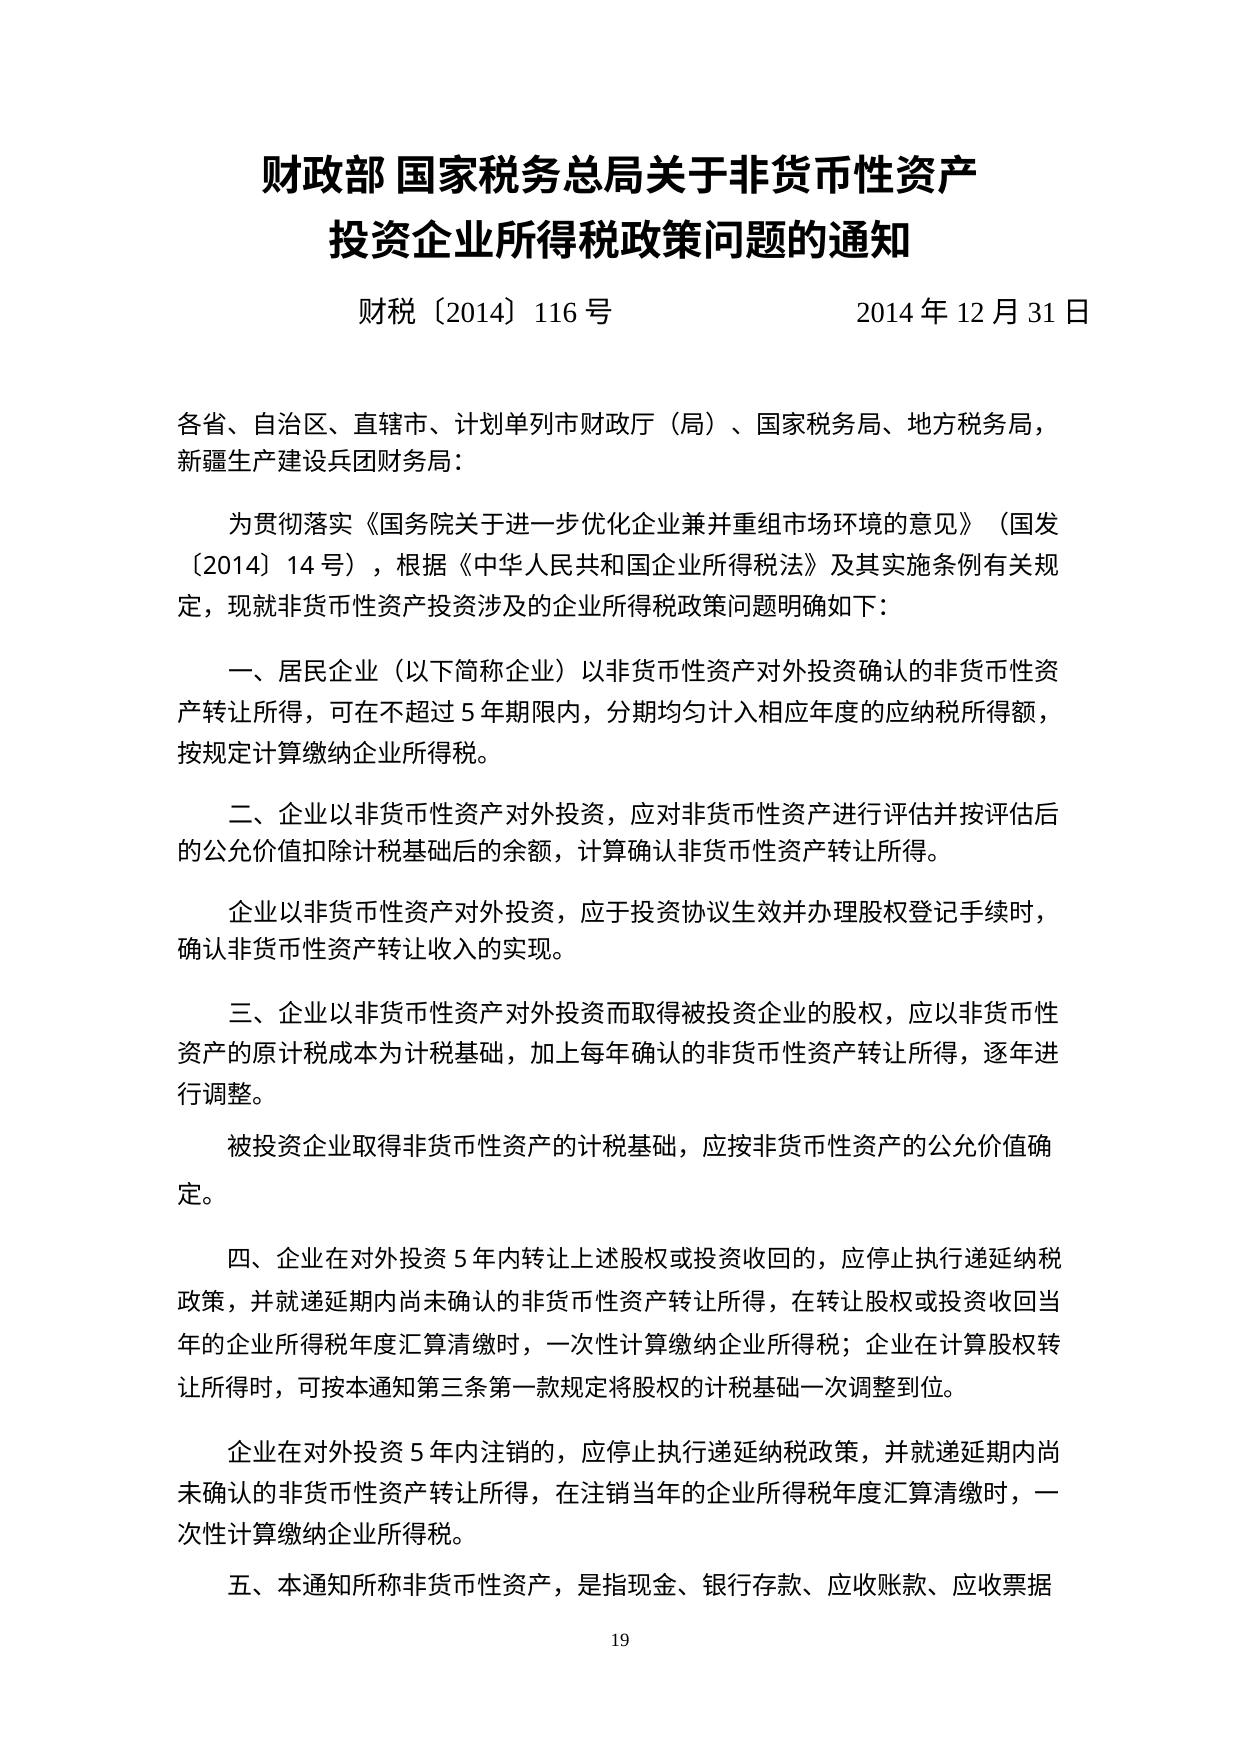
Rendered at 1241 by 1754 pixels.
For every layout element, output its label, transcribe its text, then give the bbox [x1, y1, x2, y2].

text 财政部 国家税务总局关于非货币性资产 [150, 153, 1089, 200]
text 被投资企业取得非货币性资产的计税基础，应按非货币性资产的公允价值确 [227, 1132, 1090, 1161]
text 19 [150, 1629, 1089, 1651]
text 投资企业所得税政策问题的通知 [150, 218, 1089, 265]
text 企业以非货币性资产对外投资，应于投资协议生效并办理股权登记手续时，确认非货币性资产转让收入的实现。 [177, 892, 1062, 966]
text 四、企业在对外投资5年内转让上述股权或投资收回的，应停止执行递延纳税政策，并就递延期内尚未确认的非货币性资产转让所得，在转让股权或投资收回当年的企业所得税年度汇算清缴时，一次性计算缴纳企业所得税；企业在计算股权转让所得时，可按本通知第三条第一款规定将股权的计税基础一次调整到位。 [177, 1233, 1062, 1405]
text 五、本通知所称非货币性资产，是指现金、银行存款、应收账款、应收票据 [227, 1572, 1090, 1600]
text 各省、自治区、直辖市、计划单列市财政厅（局）、国家税务局、地方税务局，新疆生产建设兵团财务局： [177, 404, 1062, 477]
text 二、企业以非货币性资产对外投资，应对非货币性资产进行评估并按评估后的公允价值扣除计税基础后的余额，计算确认非货币性资产转让所得。 [177, 794, 1062, 868]
text 三、企业以非货币性资产对外投资而取得被投资企业的股权，应以非货币性资产的原计税成本为计税基础，加上每年确认的非货币性资产转让所得，逐年进行调整。 [177, 989, 1062, 1112]
text 定。 [177, 1181, 1090, 1210]
text 企业在对外投资5年内注销的，应停止执行递延纳税政策，并就递延期内尚未确认的非货币性资产转让所得，在注销当年的企业所得税年度汇算清缴时，一次性计算缴纳企业所得税。 [177, 1429, 1062, 1551]
text 为贯彻落实《国务院关于进一步优化企业兼并重组市场环境的意见》（国发〔2014〕14号），根据《中华人民共和国企业所得税法》及其实施条例有关规定，现就非货币性资产投资涉及的企业所得税政策问题明确如下： [177, 501, 1062, 624]
table_header 2014 年 12 月 31 日 [841, 291, 1240, 329]
table_header 财税〔2014〕116 号 [358, 291, 841, 329]
text 一、居民企业（以下简称企业）以非货币性资产对外投资确认的非货币性资产转让所得，可在不超过5年期限内，分期均匀计入相应年度的应纳税所得额，按规定计算缴纳企业所得税。 [177, 648, 1062, 770]
